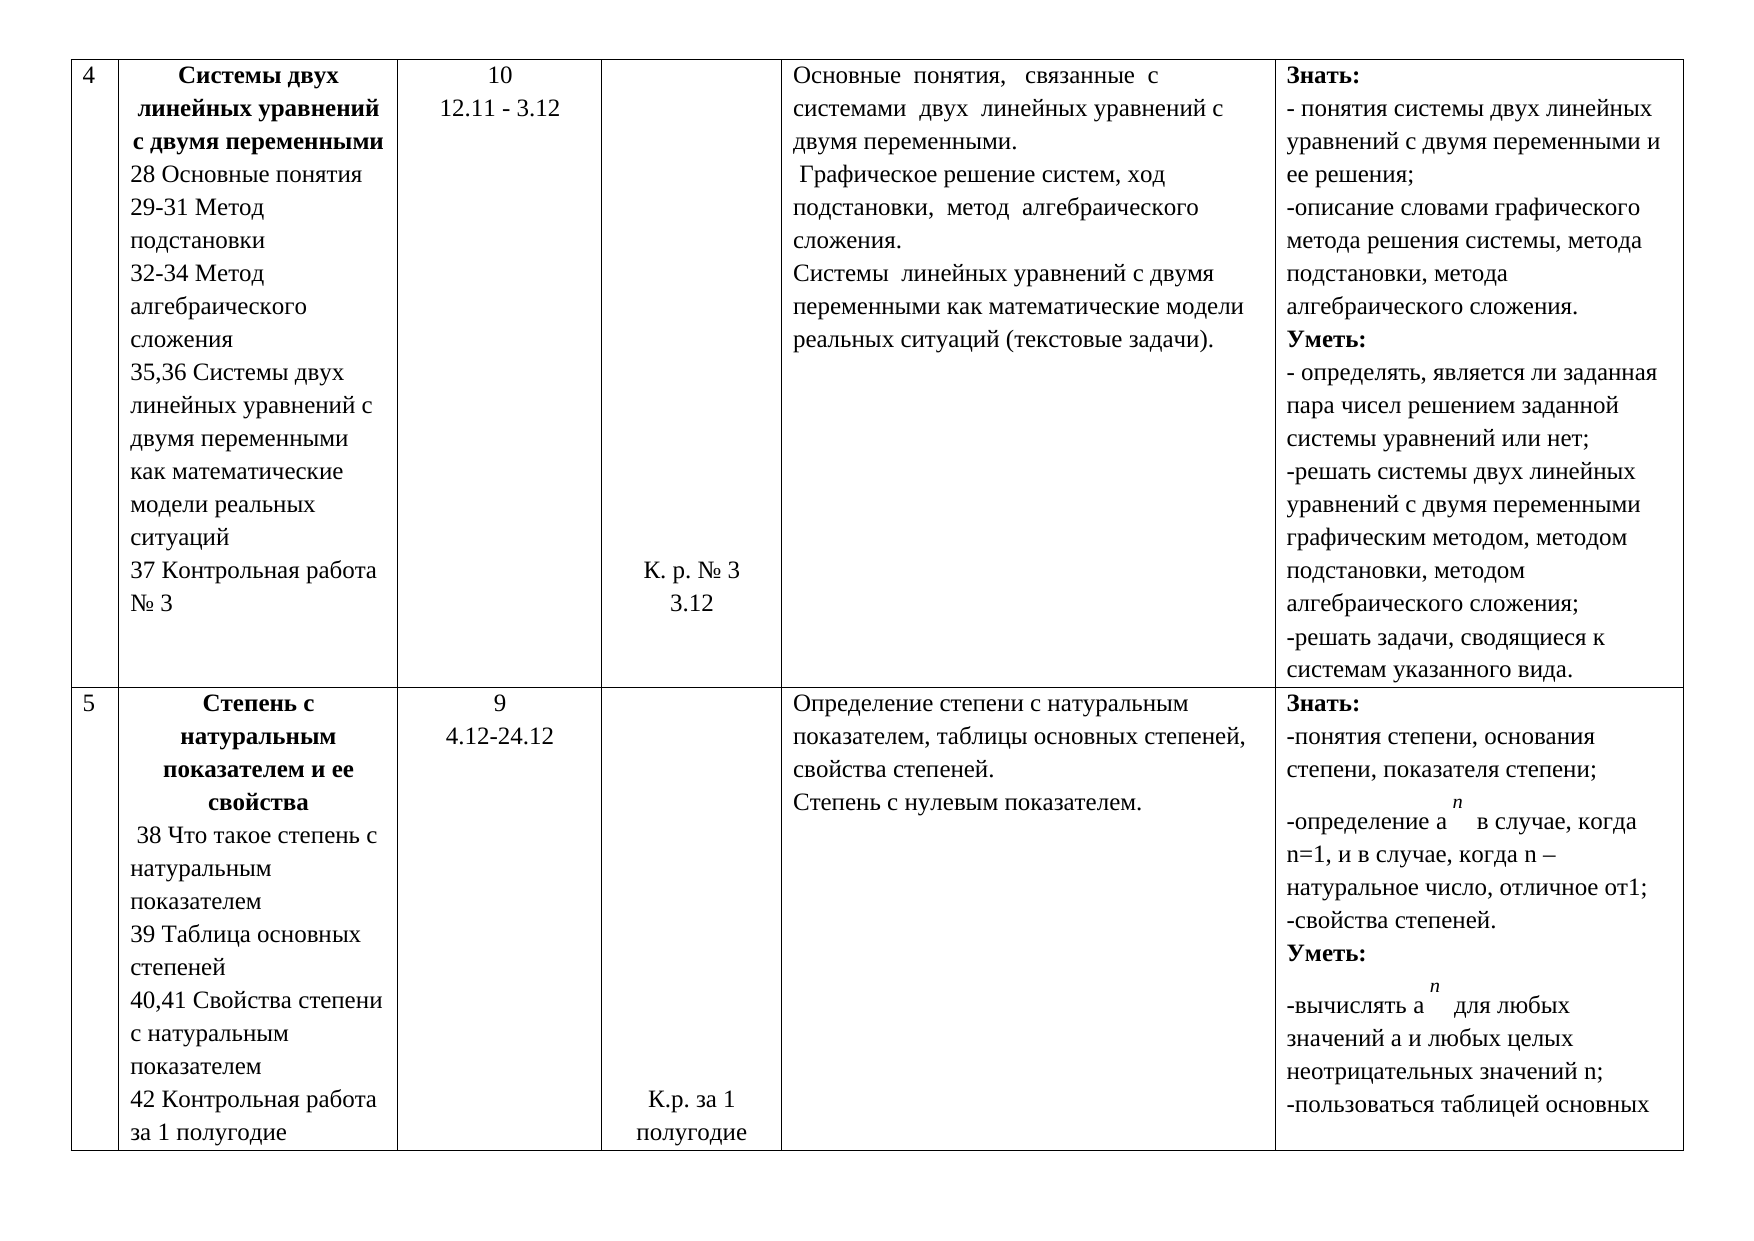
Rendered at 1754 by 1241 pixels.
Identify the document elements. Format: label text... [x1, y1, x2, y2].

table_cell 5 [72, 688, 118, 1149]
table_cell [782, 688, 1275, 1149]
table_cell Знать: - понятия системы двух линейных уравнений с двумя переменными и ее решения; -описание словами графического метода решения системы, метода подстановки, метода алгебраического сложения. Уметь: - определять, является ли заданная пара чисел решением заданной системы уравнений или нет; -решать системы двух линейных уравнений с двумя переменными графическим методом, методом подстановки, методом алгебраического сложения; -решать задачи, сводящиеся к системам указанного вида. [1276, 60, 1683, 687]
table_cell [1276, 688, 1683, 1149]
table_cell 10 12.11 - 3.12 [398, 60, 601, 687]
table_cell К. р. № 3 3.12 [602, 60, 781, 687]
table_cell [119, 688, 397, 1149]
table_cell 4 [72, 60, 118, 687]
table_cell 9 4.12-24.12 [398, 688, 601, 1149]
table_cell Системы двух линейных уравнений с двумя переменными 28 Основные понятия 29-31 Метод подстановки 32-34 Метод алгебраического сложения 35,36 Системы двух линейных уравнений с двумя переменными как математические модели реальных ситуаций 37 Контрольная работа № 3 [119, 60, 397, 687]
table_cell Основные понятия, связанные с системами двух линейных уравнений с двумя переменными. Графическое решение систем, ход подстановки, метод алгебраического сложения. Системы линейных уравнений с двумя переменными как математические модели реальных ситуаций (текстовые задачи). [782, 60, 1275, 687]
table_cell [602, 688, 781, 1149]
